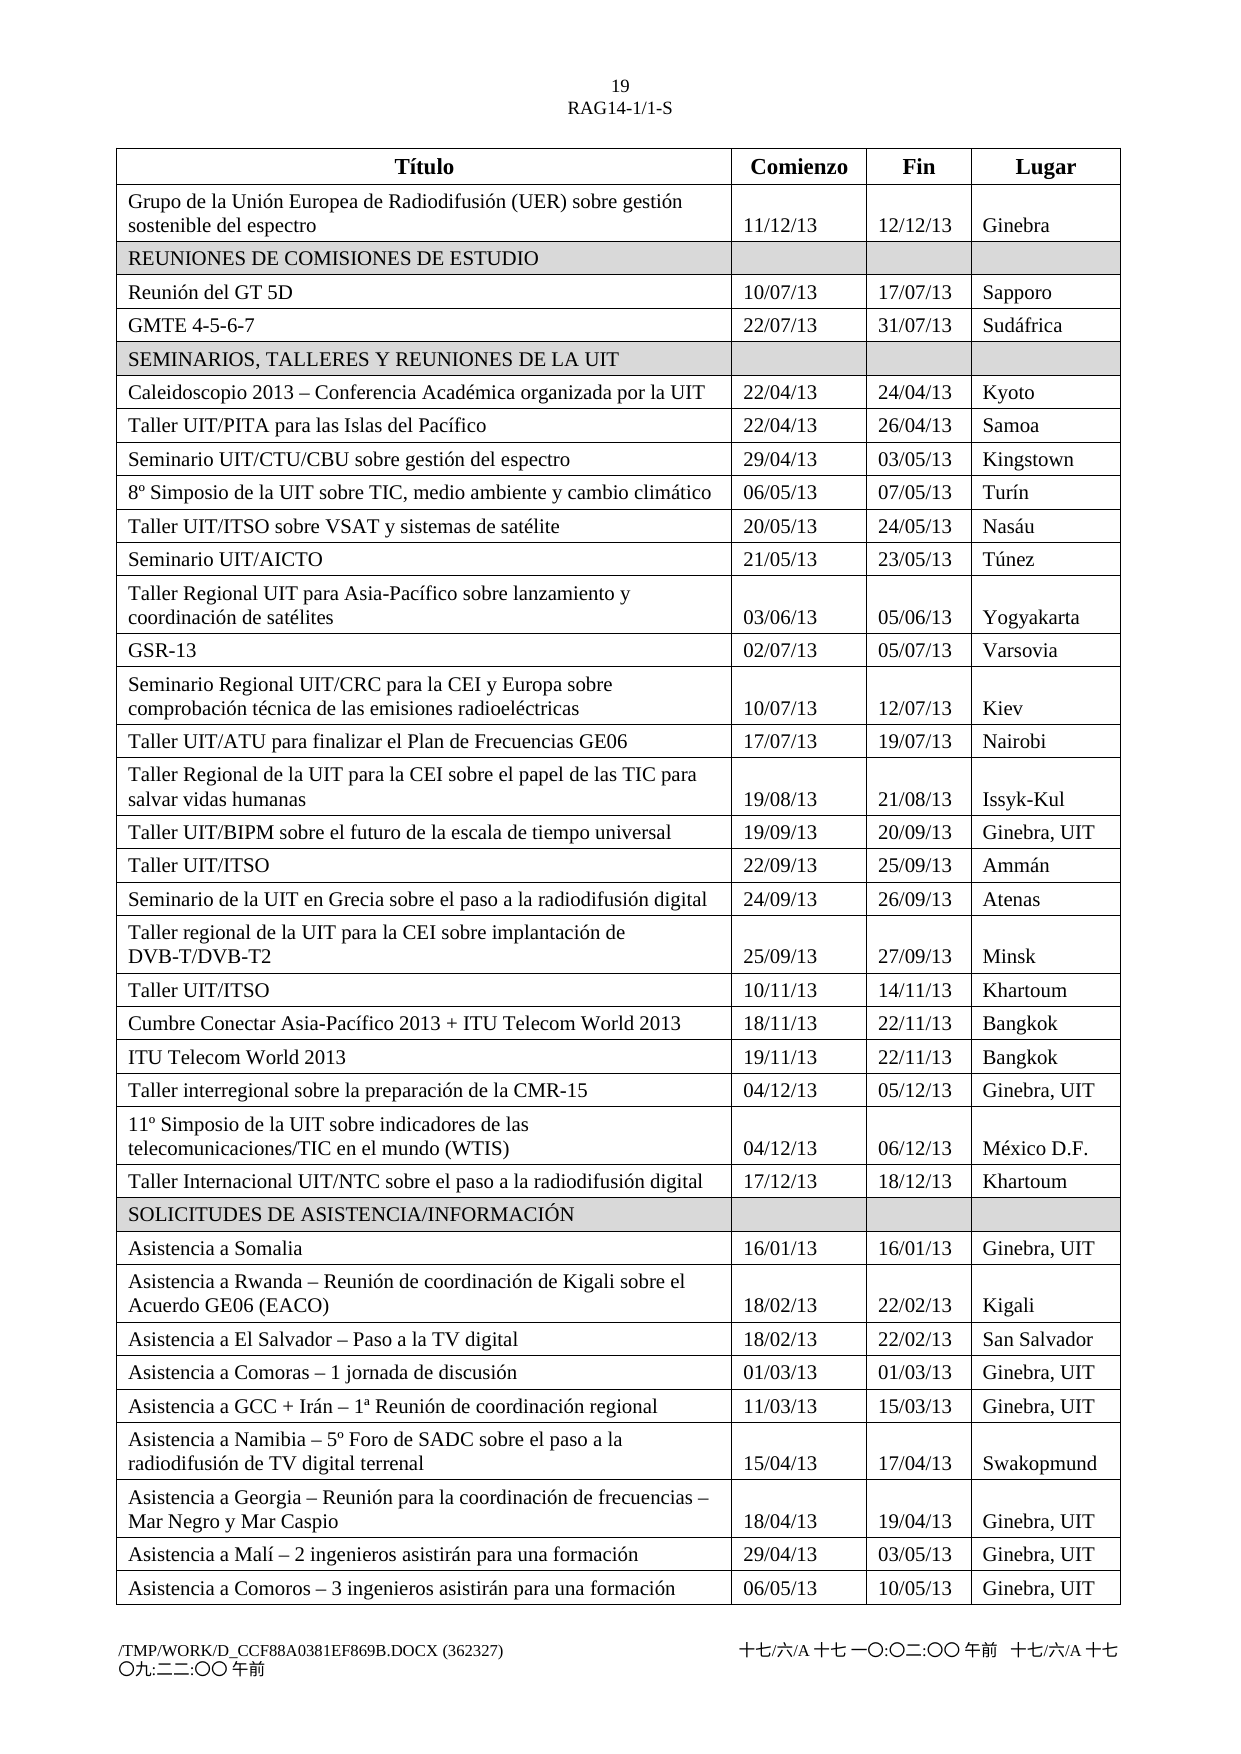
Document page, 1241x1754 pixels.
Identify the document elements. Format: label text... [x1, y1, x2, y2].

table_header Comienzo [732, 149, 866, 183]
table_cell [972, 1198, 1120, 1231]
table_cell SOLICITUDES DE ASISTENCIA/INFORMACIÓN [117, 1198, 731, 1231]
table_cell 22/02/13 [867, 1323, 971, 1355]
table_header Fin [867, 149, 971, 183]
table_cell Samoa [972, 409, 1120, 442]
table_cell Yogyakarta [972, 576, 1120, 633]
table_cell Asistencia a Georgia – Reunión para la coordinación de frecuencias – Mar Negro y Mar Caspio [117, 1480, 731, 1537]
table_cell 14/11/13 [867, 974, 971, 1006]
table_cell 22/07/13 [732, 309, 866, 341]
table_cell 05/07/13 [867, 634, 971, 666]
table_cell Kingstown [972, 443, 1120, 475]
table_cell Ammán [972, 849, 1120, 882]
table_cell 19/07/13 [867, 725, 971, 757]
table_cell 10/05/13 [867, 1571, 971, 1604]
table_cell Taller interregional sobre la preparación de la CMR-15 [117, 1074, 731, 1106]
table_cell Ginebra, UIT [972, 816, 1120, 848]
table_cell Atenas [972, 883, 1120, 915]
table_cell Taller Regional UIT para Asia-Pacífico sobre lanzamiento y coordinación de satélites [117, 576, 731, 633]
table_cell Taller Internacional UIT/NTC sobre el paso a la radiodifusión digital [117, 1165, 731, 1197]
table_cell 19/08/13 [732, 758, 866, 815]
table_cell Issyk-Kul [972, 758, 1120, 815]
table_cell 23/05/13 [867, 543, 971, 575]
table_cell Asistencia a El Salvador – Paso a la TV digital [117, 1323, 731, 1355]
table_cell REUNIONES DE COMISIONES DE ESTUDIO [117, 242, 731, 274]
table_cell 31/07/13 [867, 309, 971, 341]
table_cell 04/12/13 [732, 1107, 866, 1164]
table_cell 8º Simposio de la UIT sobre TIC, medio ambiente y cambio climático [117, 476, 731, 508]
table_cell Kiev [972, 667, 1120, 724]
table_cell 22/11/13 [867, 1007, 971, 1039]
table_cell 15/04/13 [732, 1423, 866, 1479]
table_cell México D.F. [972, 1107, 1120, 1164]
table_cell Turín [972, 476, 1120, 508]
table_cell ITU Telecom World 2013 [117, 1040, 731, 1073]
table_cell 24/05/13 [867, 510, 971, 542]
table_cell Asistencia a GCC + Irán – 1ª Reunión de coordinación regional [117, 1390, 731, 1422]
table_cell Asistencia a Comoras – 1 jornada de discusión [117, 1356, 731, 1388]
table_cell 22/04/13 [732, 376, 866, 408]
table_cell Reunión del GT 5D [117, 275, 731, 308]
table_cell 19/09/13 [732, 816, 866, 848]
table_cell Seminario de la UIT en Grecia sobre el paso a la radiodifusión digital [117, 883, 731, 915]
table_cell Cumbre Conectar Asia-Pacífico 2013 + ITU Telecom World 2013 [117, 1007, 731, 1039]
table_cell [732, 1198, 866, 1231]
table_cell 20/05/13 [732, 510, 866, 542]
table_cell Asistencia a Namibia – 5º Foro de SADC sobre el paso a la radiodifusión de TV digital terrenal [117, 1423, 731, 1479]
table_cell Khartoum [972, 974, 1120, 1006]
table_cell 18/02/13 [732, 1265, 866, 1322]
table_cell 29/04/13 [732, 443, 866, 475]
table_cell 06/05/13 [732, 1571, 866, 1604]
table_cell 18/11/13 [732, 1007, 866, 1039]
table_cell Ginebra, UIT [972, 1232, 1120, 1264]
table_cell 03/05/13 [867, 443, 971, 475]
table_cell Asistencia a Somalia [117, 1232, 731, 1264]
table_cell Bangkok [972, 1040, 1120, 1073]
table_cell 19/04/13 [867, 1480, 971, 1537]
table_cell San Salvador [972, 1323, 1120, 1355]
table_cell Seminario Regional UIT/CRC para la CEI y Europa sobre comprobación técnica de las emisiones radioeléctricas [117, 667, 731, 724]
table_cell 24/04/13 [867, 376, 971, 408]
table_cell Ginebra, UIT [972, 1571, 1120, 1604]
table_header Lugar [972, 149, 1120, 183]
table_cell 12/12/13 [867, 185, 971, 241]
table_cell [972, 342, 1120, 375]
table_cell 16/01/13 [732, 1232, 866, 1264]
table_cell Nasáu [972, 510, 1120, 542]
table_cell [867, 242, 971, 274]
table_cell [732, 242, 866, 274]
table_cell 10/11/13 [732, 974, 866, 1006]
table_cell 22/09/13 [732, 849, 866, 882]
table_cell Taller UIT/ITSO sobre VSAT y sistemas de satélite [117, 510, 731, 542]
table_cell Ginebra, UIT [972, 1390, 1120, 1422]
table_cell Asistencia a Malí – 2 ingenieros asistirán para una formación [117, 1538, 731, 1570]
table_cell 17/04/13 [867, 1423, 971, 1479]
table_cell Nairobi [972, 725, 1120, 757]
table_cell Taller UIT/ATU para finalizar el Plan de Frecuencias GE06 [117, 725, 731, 757]
table_header Título [117, 149, 731, 183]
table_cell Varsovia [972, 634, 1120, 666]
table_cell 29/04/13 [732, 1538, 866, 1570]
table_cell 03/06/13 [732, 576, 866, 633]
table_cell [867, 342, 971, 375]
table_cell 17/12/13 [732, 1165, 866, 1197]
table_cell 18/04/13 [732, 1480, 866, 1537]
table_cell Bangkok [972, 1007, 1120, 1039]
table_cell 25/09/13 [732, 916, 866, 972]
table_cell 21/08/13 [867, 758, 971, 815]
table_cell Kyoto [972, 376, 1120, 408]
table_cell 06/05/13 [732, 476, 866, 508]
table_cell 11º Simposio de la UIT sobre indicadores de las telecomunicaciones/TIC en el mundo (WTIS) [117, 1107, 731, 1164]
table_cell 16/01/13 [867, 1232, 971, 1264]
table_cell Seminario UIT/CTU/CBU sobre gestión del espectro [117, 443, 731, 475]
table_cell Minsk [972, 916, 1120, 972]
table_cell 21/05/13 [732, 543, 866, 575]
table_cell Taller UIT/ITSO [117, 849, 731, 882]
table_cell 17/07/13 [732, 725, 866, 757]
table_cell Taller UIT/BIPM sobre el futuro de la escala de tiempo universal [117, 816, 731, 848]
table_cell [867, 1198, 971, 1231]
table_cell Grupo de la Unión Europea de Radiodifusión (UER) sobre gestión sostenible del espectro [117, 185, 731, 241]
table_cell 07/05/13 [867, 476, 971, 508]
table_cell Ginebra, UIT [972, 1356, 1120, 1388]
table_cell Ginebra, UIT [972, 1538, 1120, 1570]
table_cell Swakopmund [972, 1423, 1120, 1479]
table_cell Asistencia a Comoros – 3 ingenieros asistirán para una formación [117, 1571, 731, 1604]
table_cell Taller Regional de la UIT para la CEI sobre el papel de las TIC para salvar vidas humanas [117, 758, 731, 815]
table_cell Seminario UIT/AICTO [117, 543, 731, 575]
table_cell 10/07/13 [732, 275, 866, 308]
table_cell 22/04/13 [732, 409, 866, 442]
table_cell 20/09/13 [867, 816, 971, 848]
table_cell 05/12/13 [867, 1074, 971, 1106]
table_cell 11/12/13 [732, 185, 866, 241]
table_cell 03/05/13 [867, 1538, 971, 1570]
table_cell GMTE 4-5-6-7 [117, 309, 731, 341]
table_cell 01/03/13 [867, 1356, 971, 1388]
table_cell Khartoum [972, 1165, 1120, 1197]
table_cell Sudáfrica [972, 309, 1120, 341]
table_cell Caleidoscopio 2013 – Conferencia Académica organizada por la UIT [117, 376, 731, 408]
table_cell 01/03/13 [732, 1356, 866, 1388]
table_cell Sapporo [972, 275, 1120, 308]
table_cell Túnez [972, 543, 1120, 575]
table_cell 06/12/13 [867, 1107, 971, 1164]
table_cell Taller UIT/PITA para las Islas del Pacífico [117, 409, 731, 442]
table_cell GSR-13 [117, 634, 731, 666]
table_cell 11/03/13 [732, 1390, 866, 1422]
table_cell 22/11/13 [867, 1040, 971, 1073]
table_cell Kigali [972, 1265, 1120, 1322]
table_cell Asistencia a Rwanda – Reunión de coordinación de Kigali sobre el Acuerdo GE06 (EACO) [117, 1265, 731, 1322]
table_cell 25/09/13 [867, 849, 971, 882]
table_cell 10/07/13 [732, 667, 866, 724]
table_cell Taller regional de la UIT para la CEI sobre implantación de DVB-T/DVB-T2 [117, 916, 731, 972]
table_cell 26/04/13 [867, 409, 971, 442]
table_cell Ginebra, UIT [972, 1480, 1120, 1537]
table_cell 12/07/13 [867, 667, 971, 724]
table_cell 26/09/13 [867, 883, 971, 915]
table_cell 17/07/13 [867, 275, 971, 308]
table_cell SEMINARIOS, TALLERES Y REUNIONES DE LA UIT [117, 342, 731, 375]
table_cell 02/07/13 [732, 634, 866, 666]
table_cell 22/02/13 [867, 1265, 971, 1322]
table_cell 15/03/13 [867, 1390, 971, 1422]
table_cell [732, 342, 866, 375]
table_cell 18/12/13 [867, 1165, 971, 1197]
table_cell 27/09/13 [867, 916, 971, 972]
table_cell Taller UIT/ITSO [117, 974, 731, 1006]
table_cell 18/02/13 [732, 1323, 866, 1355]
table_cell Ginebra, UIT [972, 1074, 1120, 1106]
table_cell [972, 242, 1120, 274]
table_cell 19/11/13 [732, 1040, 866, 1073]
table_cell 05/06/13 [867, 576, 971, 633]
table_cell Ginebra [972, 185, 1120, 241]
table_cell 04/12/13 [732, 1074, 866, 1106]
table_cell 24/09/13 [732, 883, 866, 915]
